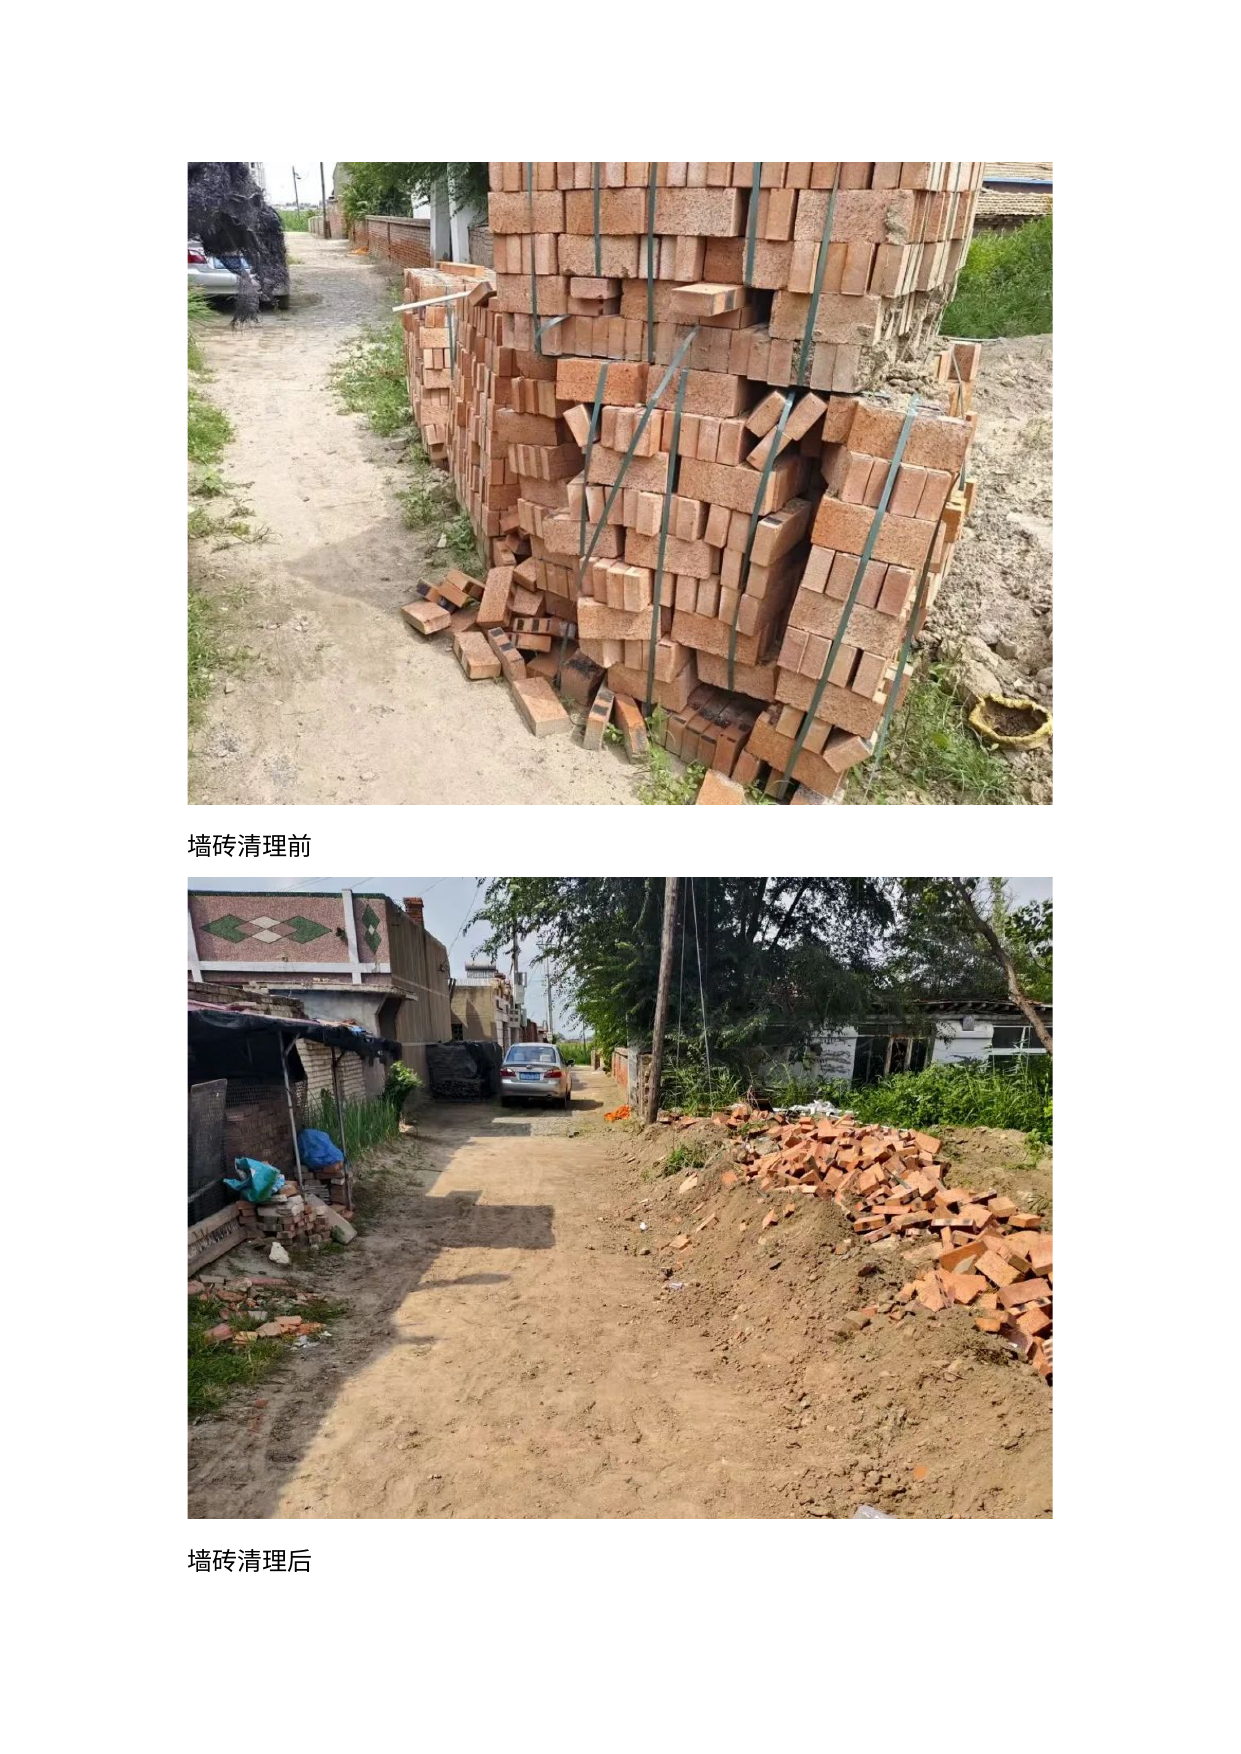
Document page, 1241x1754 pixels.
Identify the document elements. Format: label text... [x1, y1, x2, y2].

text 墙砖清理前 [187, 812, 1053, 877]
picture [187, 877, 1053, 1519]
text 墙砖清理后 [187, 1527, 1053, 1592]
picture [187, 162, 1053, 805]
